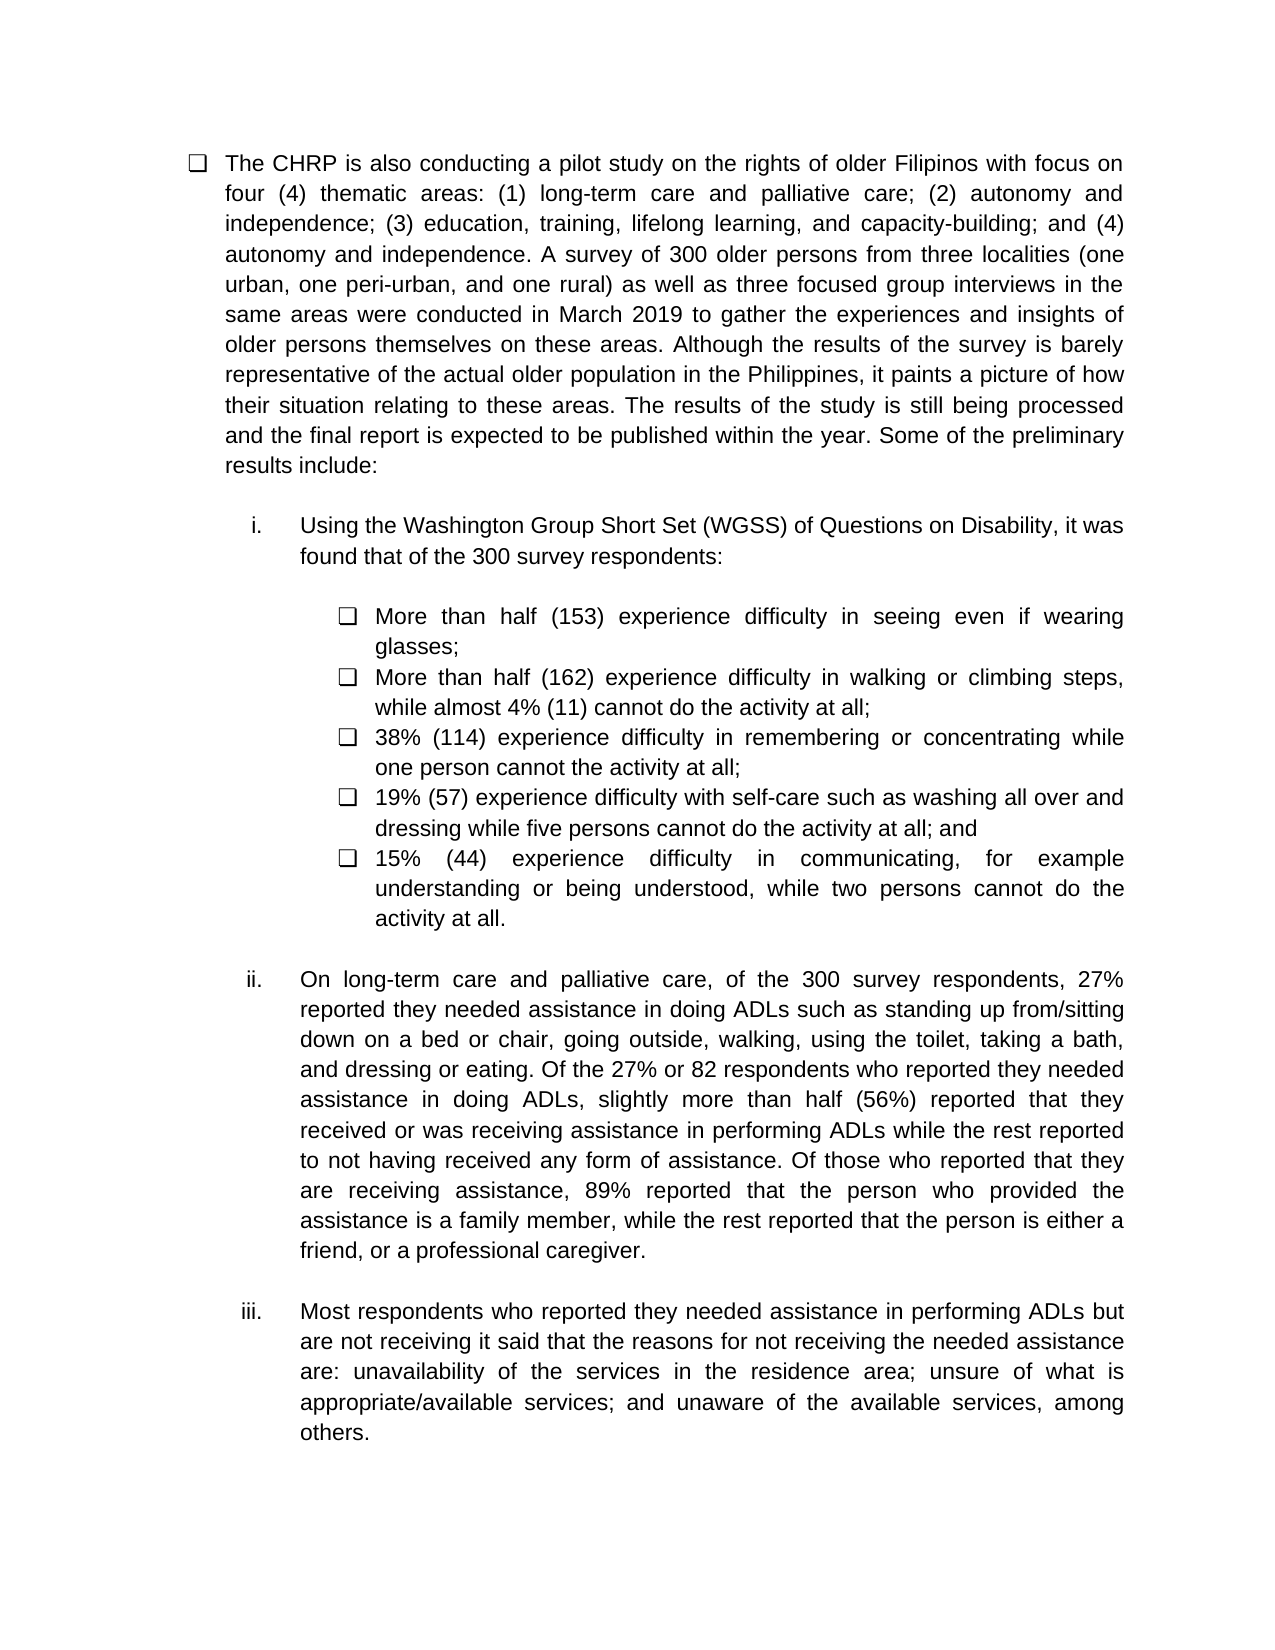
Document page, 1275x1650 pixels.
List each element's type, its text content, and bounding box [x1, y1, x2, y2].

list Using the Washington Group Short Set (WGSS) of Questions on Disability, it was found that of the 300 survey respondents: [262, 512, 1125, 569]
list More than half (153) experience difficulty in seeing even if wearing glasses; [337, 603, 1125, 660]
list More than half (162) experience difficulty in walking or climbing steps, while almost 4% (11) cannot do the activity at all; [337, 663, 1125, 720]
list 38% (114) experience difficulty in remembering or concentrating while one person cannot the activity at all; [337, 724, 1125, 781]
list The CHRP is also conducting a pilot study on the rights of older Filipinos with focus on four (4) thematic areas: (1) long-term care and palliative care; (2) autonomy and independence; (3) education, training, lifelong learning, and capacity-building; and (4) autonomy and independence. A survey of 300 older persons from three localities (one urban, one peri-urban, and one rural) as well as three focused group interviews in the same areas were conducted in March 2019 to gather the experiences and insights of older persons themselves on these areas. Although the results of the survey is barely representative of the actual older population in the Philippines, it paints a picture of how their situation relating to these areas. The results of the study is still being processed and the final report is expected to be published within the year. Some of the preliminary results include: [187, 150, 1125, 478]
list 15% (44) experience difficulty in communicating, for example understanding or being understood, while two persons cannot do the activity at all. [337, 845, 1125, 932]
list Most respondents who reported they needed assistance in performing ADLs but are not receiving it said that the reasons for not receiving the needed assistance are: unavailability of the services in the residence area; unsure of what is appropriate/available services; and unaware of the available services, among others. [262, 1298, 1125, 1445]
list On long-term care and palliative care, of the 300 survey respondents, 27% reported they needed assistance in doing ADLs such as standing up from/sitting down on a bed or chair, going outside, walking, using the toilet, taking a bath, and dressing or eating. Of the 27% or 82 respondents who reported they needed assistance in doing ADLs, slightly more than half (56%) reported that they received or was receiving assistance in performing ADLs while the rest reported to not having received any form of assistance. Of those who reported that they are receiving assistance, 89% reported that the person who provided the assistance is a family member, while the rest reported that the person is either a friend, or a professional caregiver. [262, 966, 1125, 1264]
list 19% (57) experience difficulty with self-care such as washing all over and dressing while five persons cannot do the activity at all; and [337, 784, 1125, 841]
